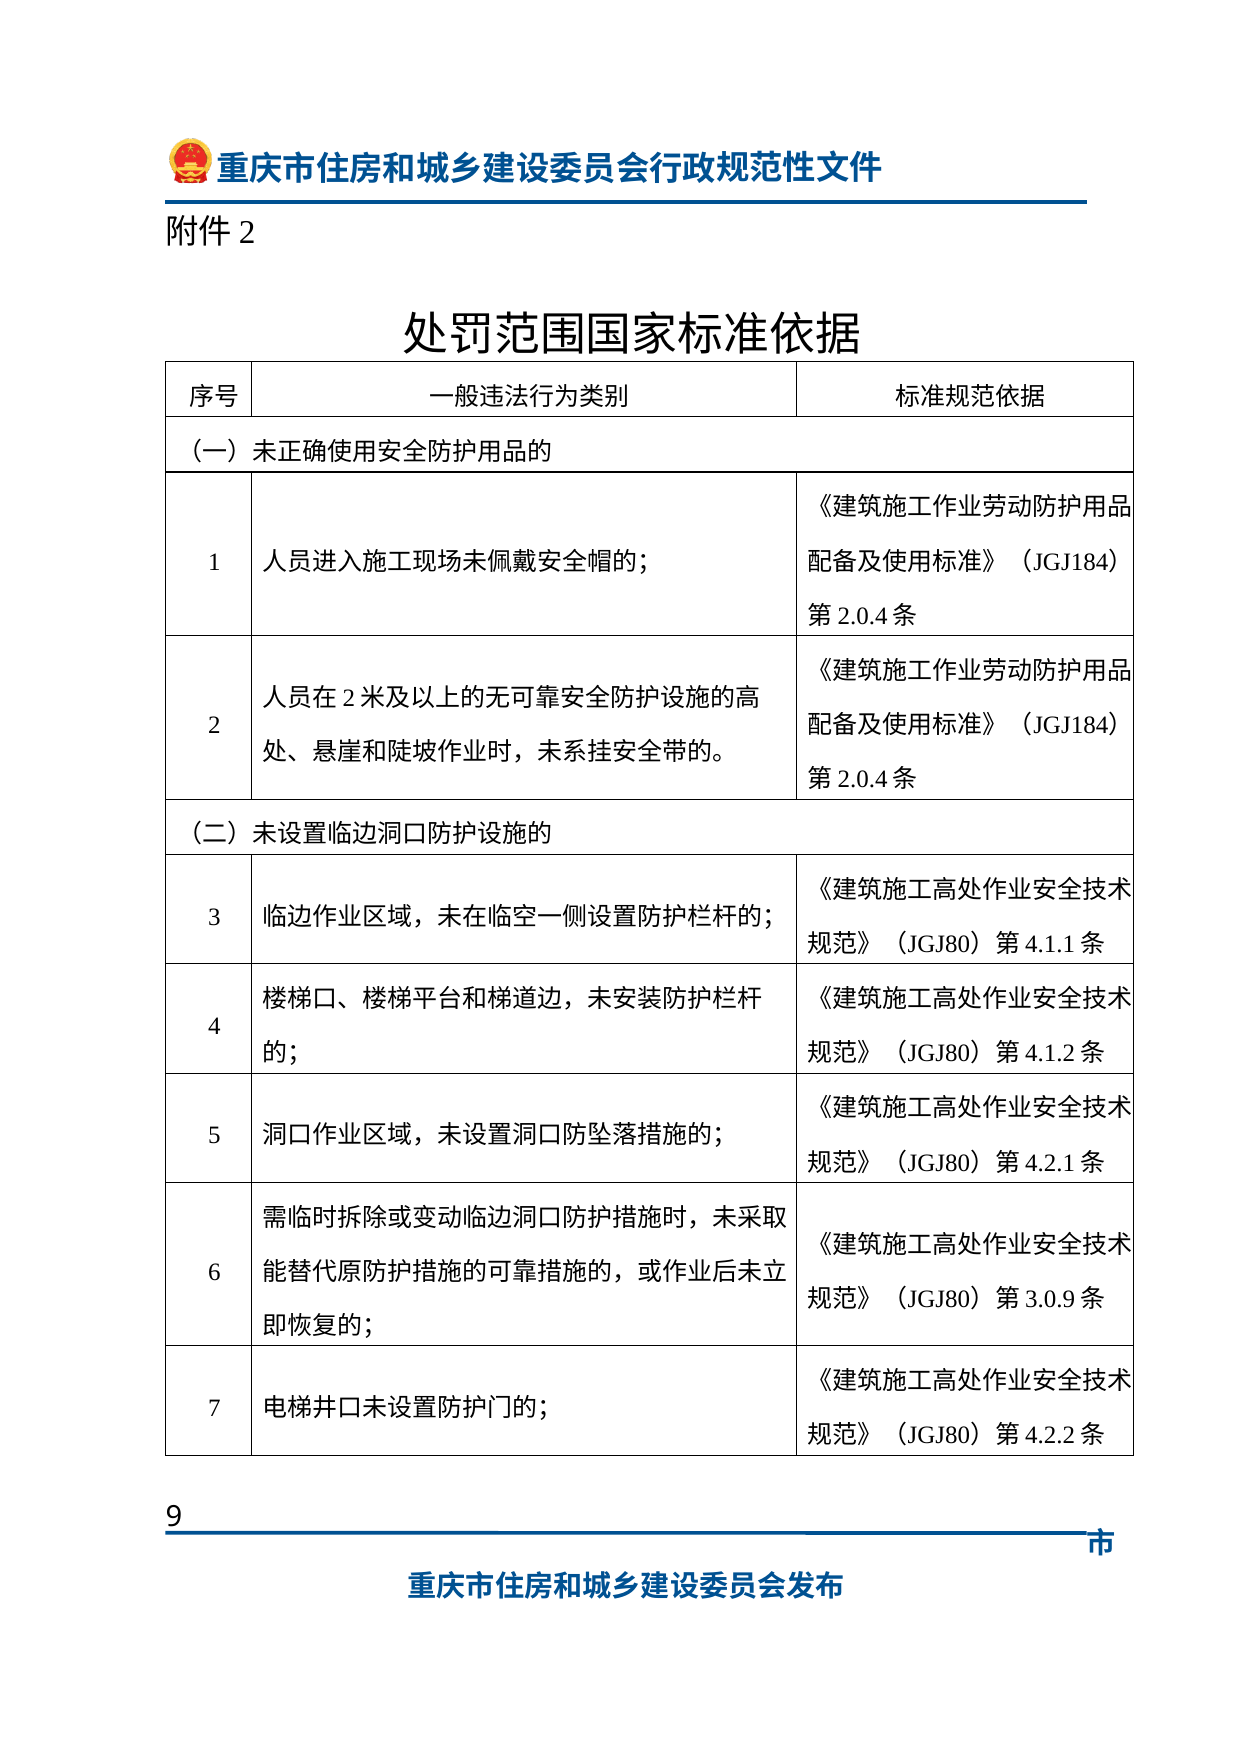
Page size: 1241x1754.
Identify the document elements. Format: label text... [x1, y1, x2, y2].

table_cell 7 [166, 1346, 251, 1455]
table_cell 楼梯口、楼梯平台和梯道边，未安装防护栏杆的； [252, 964, 796, 1072]
table_cell 6 [166, 1183, 251, 1345]
table_header 一般违法行为类别 [252, 362, 796, 416]
table_header 标准规范依据 [797, 362, 1133, 416]
picture [165, 136, 216, 187]
table_cell 《建筑施工高处作业安全技术规范》（JGJ80）第4.1.1条 [797, 855, 1133, 963]
table_cell 《建筑施工作业劳动防护用品配备及使用标准》（JGJ184）第2.0.4条 [797, 636, 1133, 798]
table_cell 4 [166, 964, 251, 1072]
table_cell 需临时拆除或变动临边洞口防护措施时，未采取能替代原防护措施的可靠措施的，或作业后未立即恢复的； [252, 1183, 796, 1345]
table_cell 洞口作业区域，未设置洞口防坠落措施的； [252, 1074, 796, 1182]
table_cell 《建筑施工作业劳动防护用品配备及使用标准》（JGJ184）第2.0.4条 [797, 473, 1133, 635]
text 处罚范围国家标准依据 [165, 307, 1098, 361]
table_cell （二）未设置临边洞口防护设施的 [166, 800, 1133, 854]
table_cell 临边作业区域，未在临空一侧设置防护栏杆的； [252, 855, 796, 963]
table_cell 2 [166, 636, 251, 798]
table_cell 5 [166, 1074, 251, 1182]
table_cell 《建筑施工高处作业安全技术规范》（JGJ80）第4.2.1条 [797, 1074, 1133, 1182]
table_cell 人员在2米及以上的无可靠安全防护设施的高处、悬崖和陡坡作业时，未系挂安全带的。 [252, 636, 796, 798]
table_cell 《建筑施工高处作业安全技术规范》（JGJ80）第4.2.2条 [797, 1346, 1133, 1455]
text 附件2 [165, 204, 1087, 253]
table_cell （一）未正确使用安全防护用品的 [166, 417, 1133, 471]
table_cell 人员进入施工现场未佩戴安全帽的； [252, 473, 796, 635]
table_header 序号 [166, 362, 251, 416]
table_cell 《建筑施工高处作业安全技术规范》（JGJ80）第4.1.2条 [797, 964, 1133, 1072]
table_cell 电梯井口未设置防护门的； [252, 1346, 796, 1455]
table_cell 《建筑施工高处作业安全技术规范》（JGJ80）第3.0.9条 [797, 1183, 1133, 1345]
table_cell 3 [166, 855, 251, 963]
table_cell 1 [166, 473, 251, 635]
